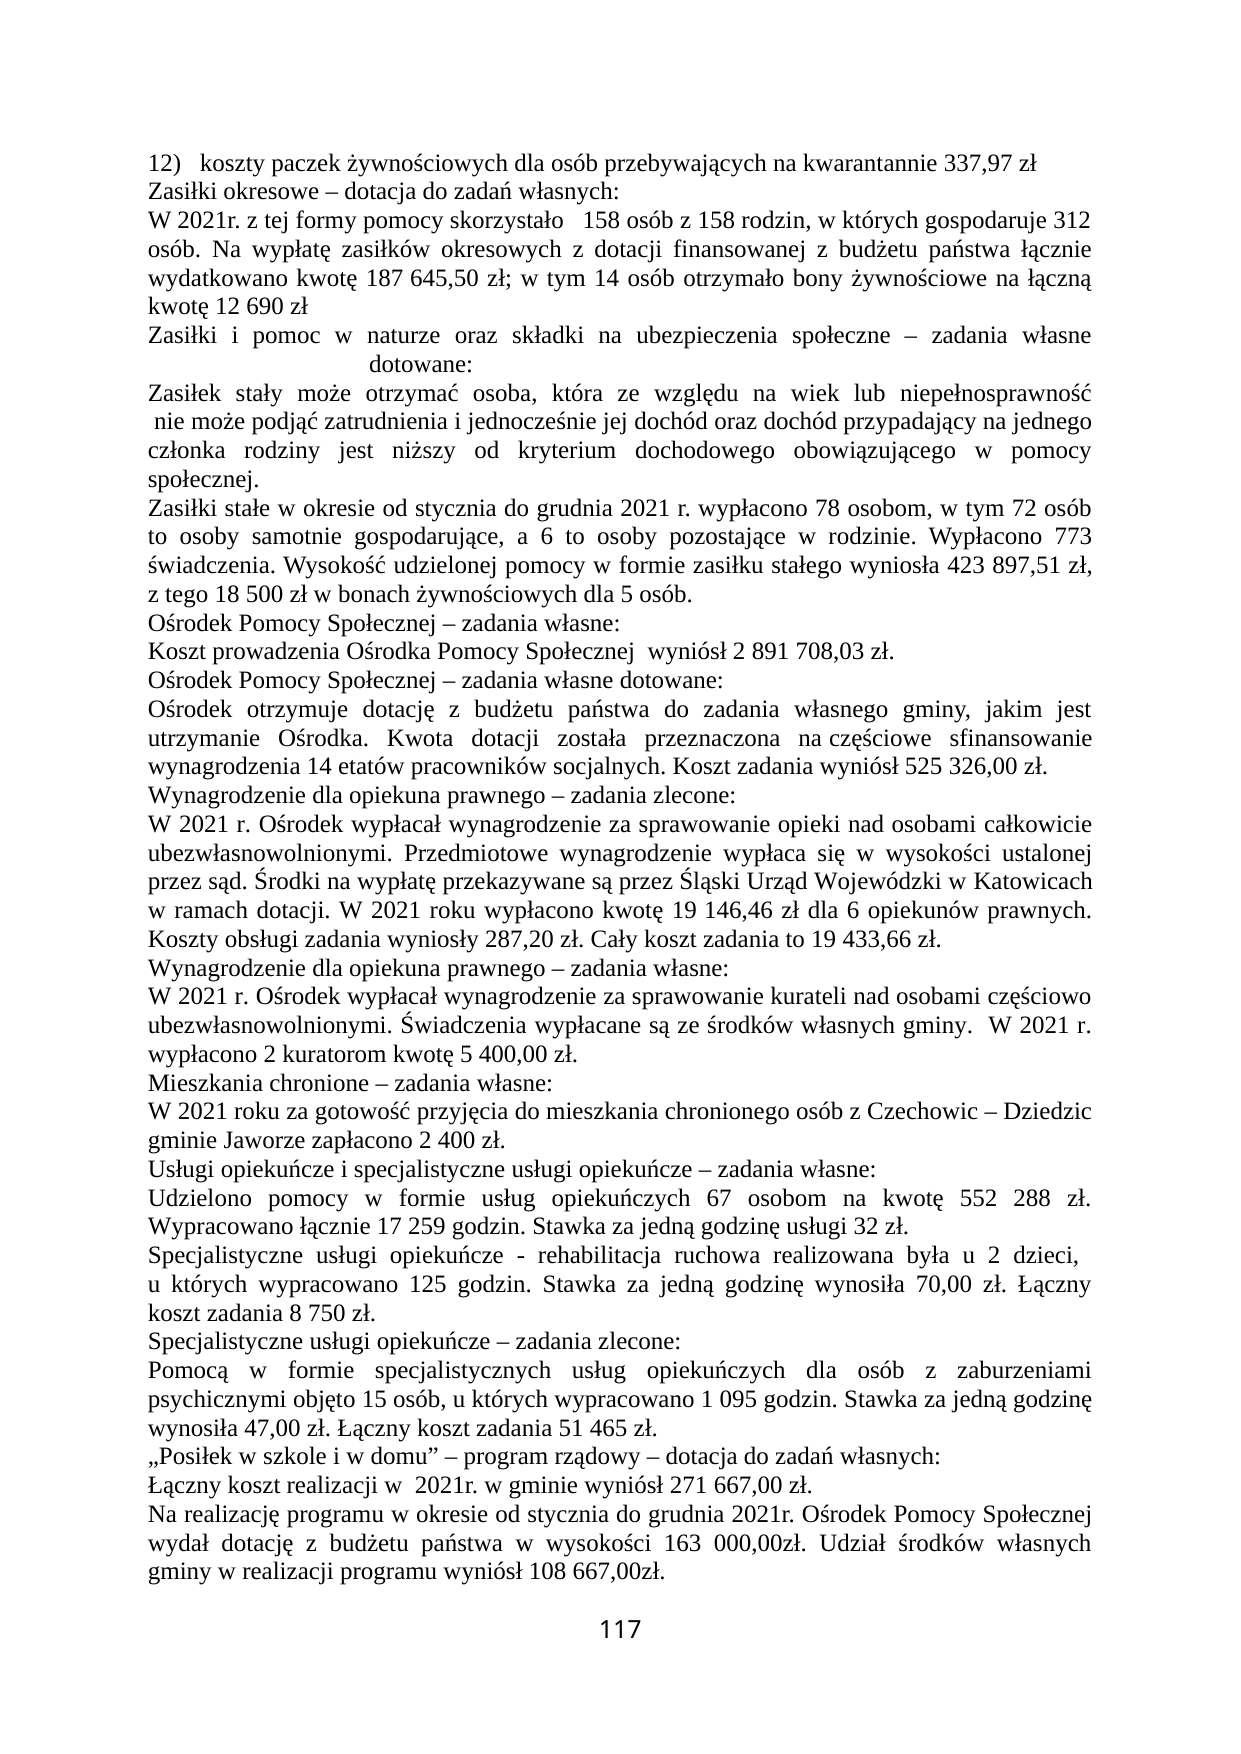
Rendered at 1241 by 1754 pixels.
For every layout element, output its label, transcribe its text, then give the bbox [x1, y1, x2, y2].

text W 2021 r. Ośrodek wypłacał wynagrodzenie za sprawowanie kurateli nad osobami częściowo ubezwłasnowolnionymi. Świadczenia wypłacane są ze środków własnych gminy. W 2021 r. wypłacono 2 kuratorom kwotę 5 400,00 zł. [148, 981, 1093, 1068]
text W 2021 r. Ośrodek wypłacał wynagrodzenie za sprawowanie opieki nad osobami całkowicie ubezwłasnowolnionymi. Przedmiotowe wynagrodzenie wypłaca się w wysokości ustalonej przez sąd. Środki na wypłatę przekazywane są przez Śląski Urząd Wojewódzki w Katowicach w ramach dotacji. W 2021 roku wypłacono kwotę 19 146,46 zł dla 6 opiekunów prawnych. Koszty obsługi zadania wyniosły 287,20 zł. Cały koszt zadania to 19 433,66 zł. [148, 809, 1093, 953]
text Ośrodek Pomocy Społecznej – zadania własne: [148, 608, 1093, 636]
text Wynagrodzenie dla opiekuna prawnego – zadania zlecone: [148, 780, 1093, 809]
text W 2021 roku za gotowość przyjęcia do mieszkania chronionego osób z Czechowic – Dziedzic gminie Jaworze zapłacono 2 400 zł. [148, 1096, 1093, 1154]
text Zasiłek stały może otrzymać osoba, która ze względu na wiek lub niepełnosprawność nie może podjąć zatrudnienia i jednocześnie jej dochód oraz dochód przypadający na jednego członka rodziny jest niższy od kryterium dochodowego obowiązującego w pomocy społecznej. [148, 378, 1093, 493]
text Usługi opiekuńcze i specjalistyczne usługi opiekuńcze – zadania własne: [148, 1154, 1093, 1183]
text Specjalistyczne usługi opiekuńcze - rehabilitacja ruchowa realizowana była u 2 dzieci, u których wypracowano 125 godzin. Stawka za jedną godzinę wynosiła 70,00 zł. Łączny koszt zadania 8 750 zł. [148, 1240, 1093, 1326]
text Łączny koszt realizacji w 2021r. w gminie wyniósł 271 667,00 zł. [148, 1470, 1093, 1499]
text Mieszkania chronione – zadania własne: [148, 1068, 1093, 1096]
text Zasiłki stałe w okresie od stycznia do grudnia 2021 r. wypłacono 78 osobom, w tym 72 osób to osoby samotnie gospodarujące, a 6 to osoby pozostające w rodzinie. Wypłacono 773 świadczenia. Wysokość udzielonej pomocy w formie zasiłku stałego wyniosła 423 897,51 zł, z tego 18 500 zł w bonach żywnościowych dla 5 osób. [148, 493, 1093, 608]
text W 2021r. z tej formy pomocy skorzystało 158 osób z 158 rodzin, w których gospodaruje 312 osób. Na wypłatę zasiłków okresowych z dotacji finansowanej z budżetu państwa łącznie wydatkowano kwotę 187 645,50 zł; w tym 14 osób otrzymało bony żywnościowe na łączną kwotę 12 690 zł [148, 205, 1093, 320]
text „Posiłek w szkole i w domu” – program rządowy – dotacja do zadań własnych: [148, 1441, 1093, 1470]
text Zasiłki i pomoc w naturze oraz składki na ubezpieczenia społeczne – zadania własne dotowane: [148, 320, 1093, 378]
text Na realizację programu w okresie od stycznia do grudnia 2021r. Ośrodek Pomocy Społecznej wydał dotację z budżetu państwa w wysokości 163 000,00zł. Udział środków własnych gminy w realizacji programu wyniósł 108 667,00zł. [148, 1499, 1093, 1585]
text Ośrodek otrzymuje dotację z budżetu państwa do zadania własnego gminy, jakim jest utrzymanie Ośrodka. Kwota dotacji została przeznaczona na częściowe sfinansowanie wynagrodzenia 14 etatów pracowników socjalnych. Koszt zadania wyniósł 525 326,00 zł. [148, 694, 1093, 780]
text Specjalistyczne usługi opiekuńcze – zadania zlecone: [148, 1326, 1093, 1355]
text Ośrodek Pomocy Społecznej – zadania własne dotowane: [148, 665, 1093, 694]
text Pomocą w formie specjalistycznych usług opiekuńczych dla osób z zaburzeniami psychicznymi objęto 15 osób, u których wypracowano 1 095 godzin. Stawka za jedną godzinę wynosiła 47,00 zł. Łączny koszt zadania 51 465 zł. [148, 1355, 1093, 1441]
text Udzielono pomocy w formie usług opiekuńczych 67 osobom na kwotę 552 288 zł. Wypracowano łącznie 17 259 godzin. Stawka za jedną godzinę usługi 32 zł. [148, 1183, 1093, 1240]
text Zasiłki okresowe – dotacja do zadań własnych: [148, 176, 1093, 205]
text Wynagrodzenie dla opiekuna prawnego – zadania własne: [148, 953, 1093, 981]
text Koszt prowadzenia Ośrodka Pomocy Społecznej wyniósł 2 891 708,03 zł. [148, 636, 1093, 665]
text 12) koszty paczek żywnościowych dla osób przebywających na kwarantannie 337,97 zł [148, 148, 1093, 176]
